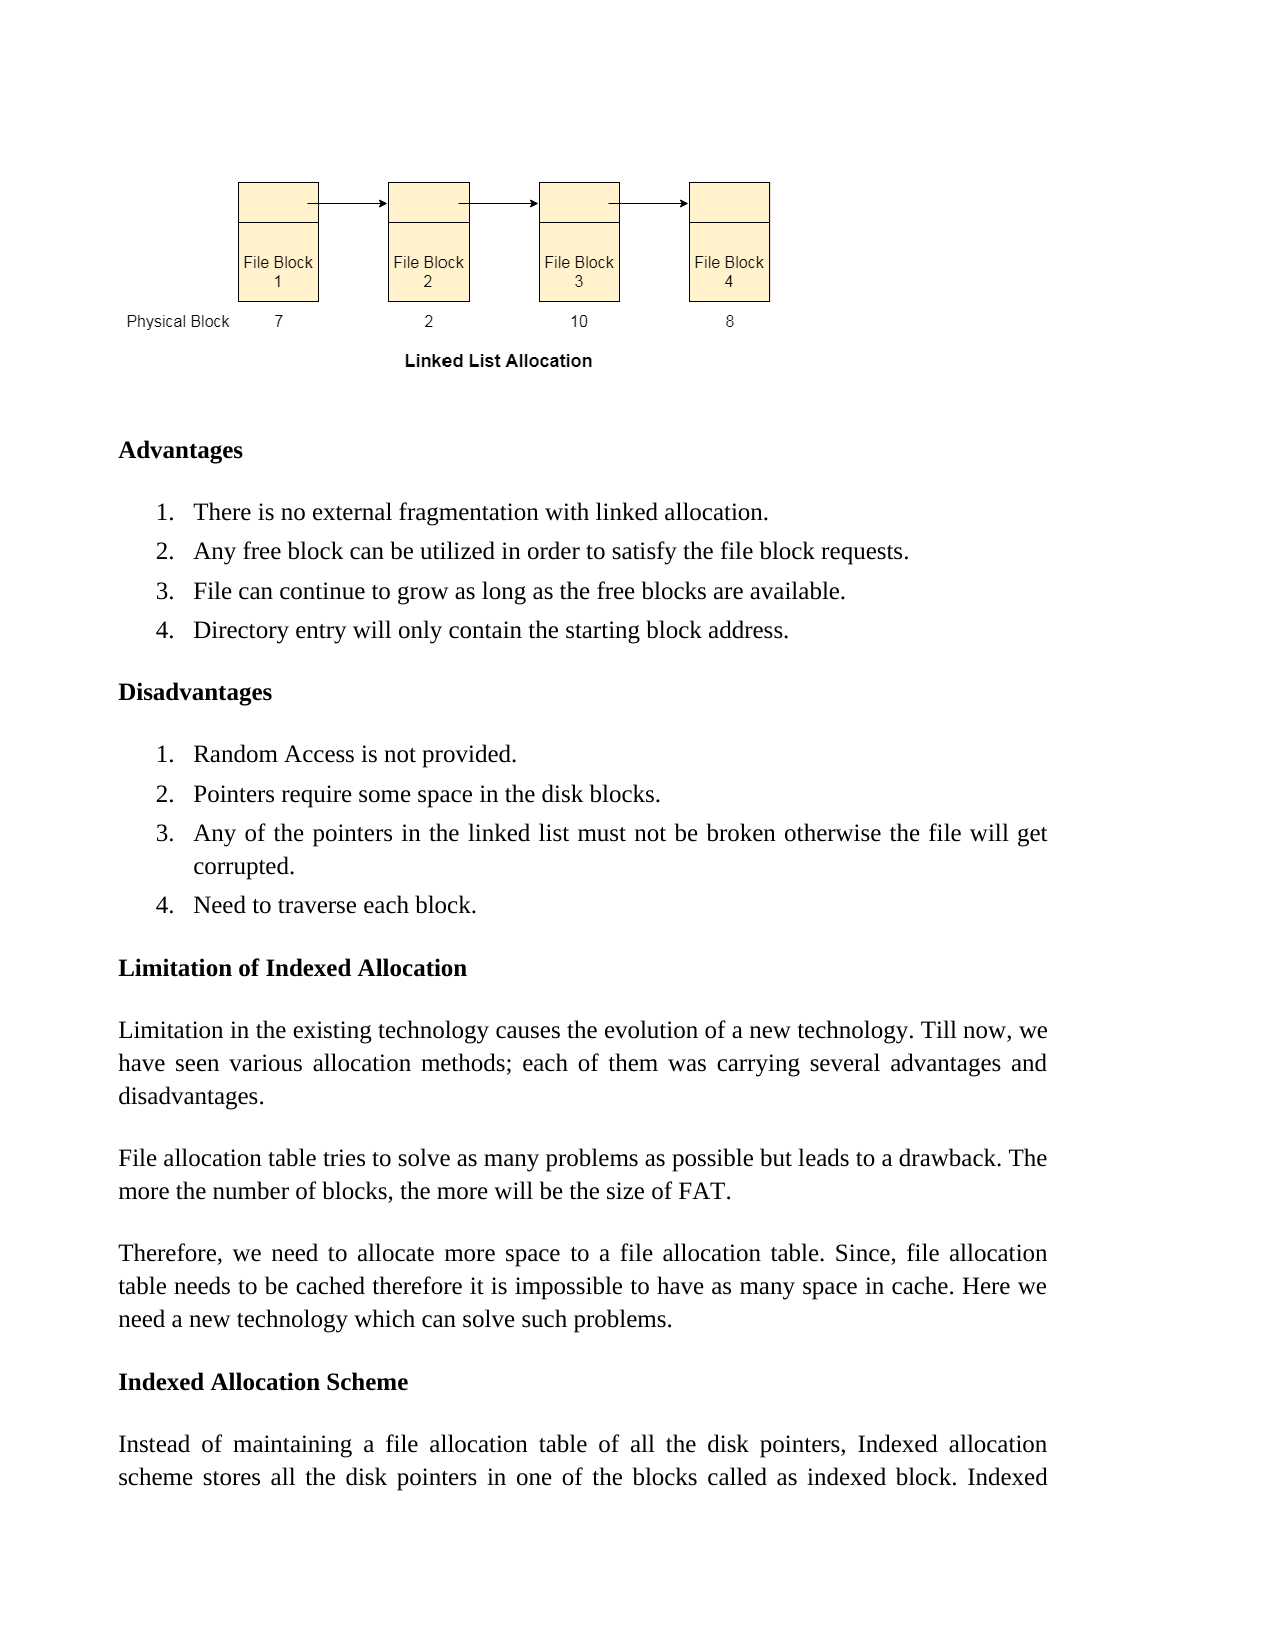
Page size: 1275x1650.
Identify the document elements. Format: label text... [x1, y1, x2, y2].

subtitle Indexed Allocation Scheme [118, 1367, 1048, 1395]
list Random Access is not provided. [156, 739, 1048, 768]
list Pointers require some space in the disk blocks. [156, 779, 1048, 808]
list Directory entry will only contain the starting block address. [156, 615, 1048, 644]
picture [118, 182, 771, 370]
list Need to traverse each block. [156, 891, 1048, 919]
list Any of the pointers in the linked list must not be broken otherwise the file will get corrupted. [156, 818, 1048, 880]
text Therefore, we need to allocate more space to a file allocation table. Since, file allocation table needs to be cached therefore it is impossible to have as many space in cache. Here we need a new technology which can solve such problems. [118, 1238, 1048, 1333]
list File can continue to grow as long as the free blocks are available. [156, 576, 1048, 604]
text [118, 1429, 1048, 1491]
list There is no external fragmentation with linked allocation. [156, 497, 1048, 526]
subtitle Limitation of Indexed Allocation [118, 953, 1048, 982]
subtitle Disadvantages [118, 677, 1048, 706]
subtitle Advantages [118, 435, 1048, 463]
text Limitation in the existing technology causes the evolution of a new technology. Till now, we have seen various allocation methods; each of them was carrying several advantages and disadvantages. [118, 1015, 1048, 1110]
text File allocation table tries to solve as many problems as possible but leads to a drawback. The more the number of blocks, the more will be the size of FAT. [118, 1143, 1048, 1205]
list Any free block can be utilized in order to satisfy the file block requests. [156, 536, 1048, 565]
